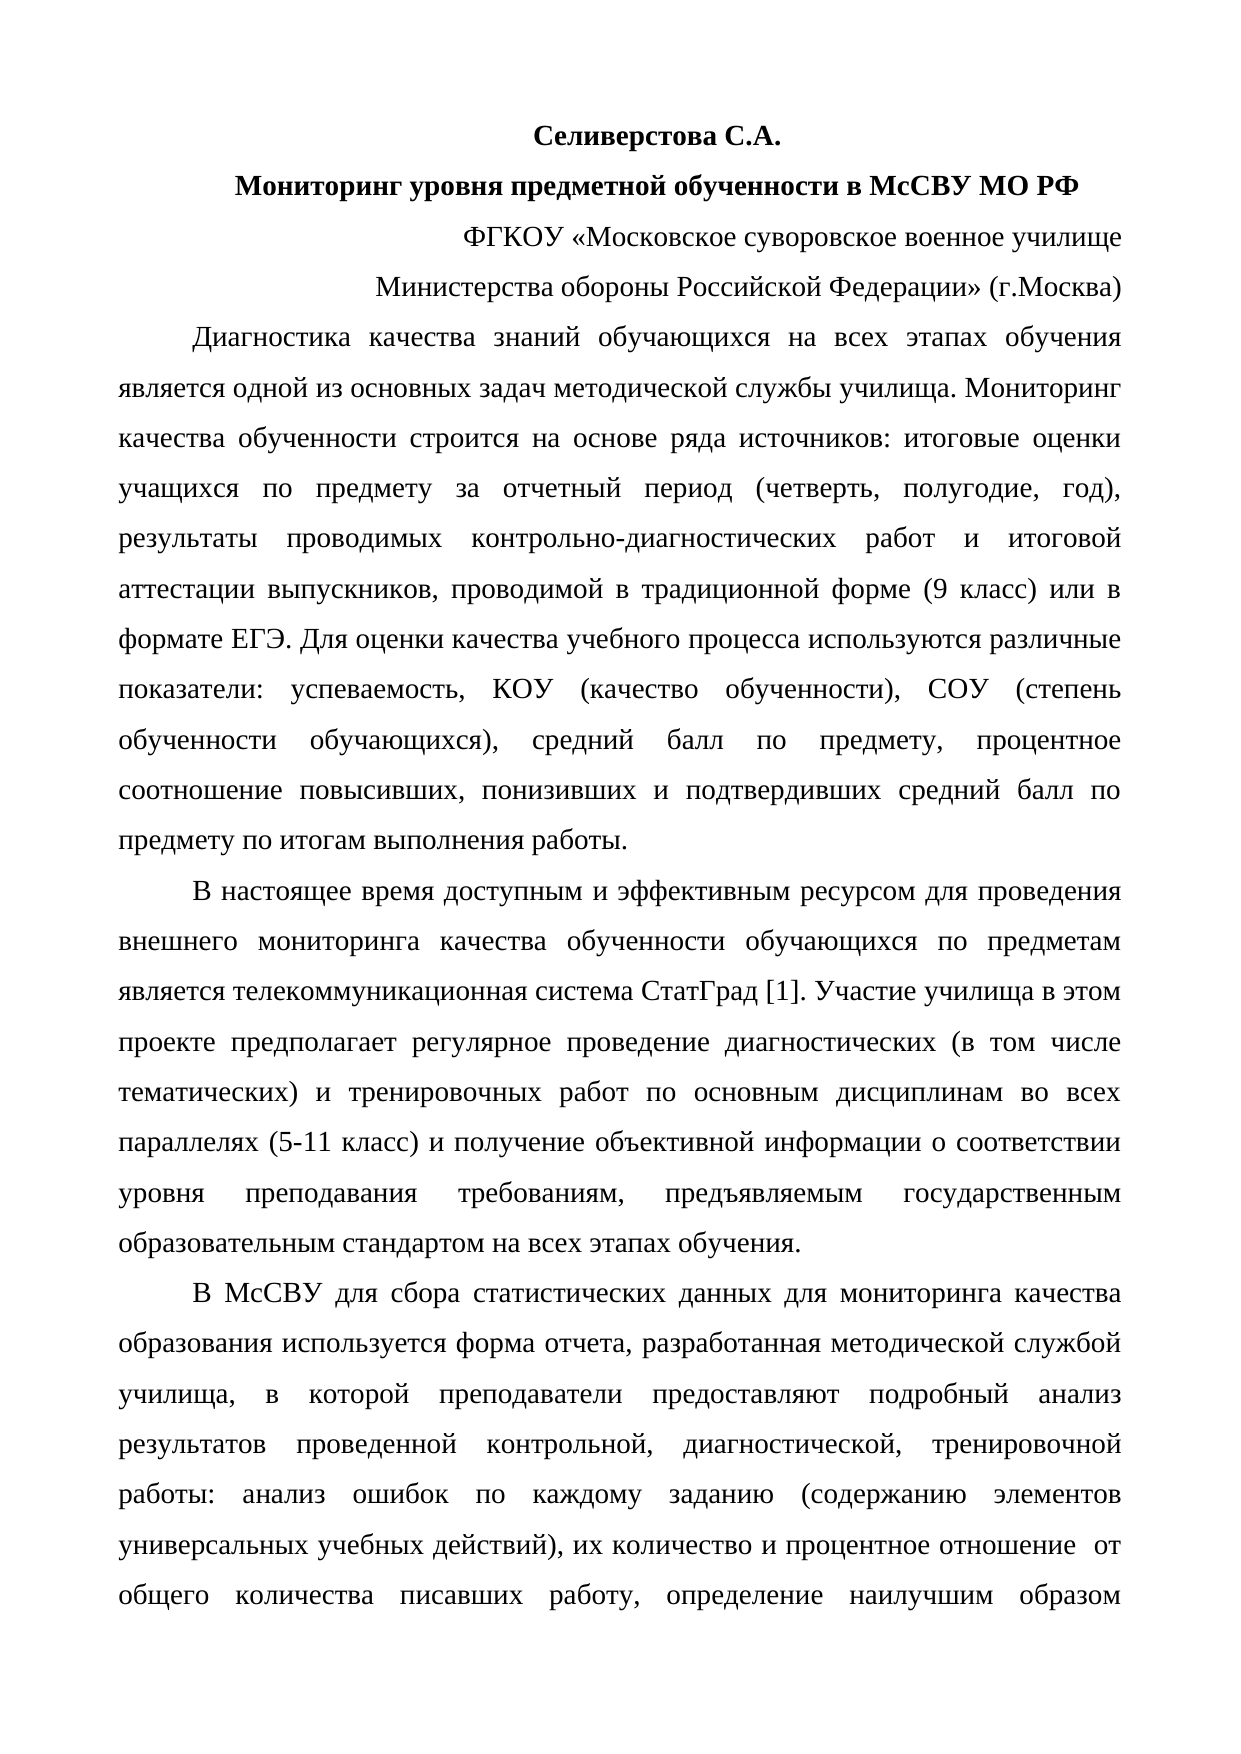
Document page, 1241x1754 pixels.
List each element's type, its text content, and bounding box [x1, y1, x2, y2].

text Министерства обороны Российской Федерации» (г.Москва) [118, 269, 1122, 303]
text В настоящее время доступным и эффективным ресурсом для проведения внешнего мониторинга качества обученности обучающихся по предметам является телекоммуникационная система СтатГрад [1]. Участие училища в этом проекте предполагает регулярное проведение диагностических (в том числе тематических) и тренировочных работ по основным дисциплинам во всех параллелях (5-11 класс) и получение объективной информации о соответствии уровня преподавания требованиям, предъявляемым государственным образовательным стандартом на всех этапах обучения. [118, 873, 1122, 1258]
text Диагностика качества знаний обучающихся на всех этапах обучения является одной из основных задач методической службы училища. Мониторинг качества обученности строится на основе ряда источников: итоговые оценки учащихся по предмету за отчетный период (четверть, полугодие, год), результаты проводимых контрольно-диагностических работ и итоговой аттестации выпускников, проводимой в традиционной форме (9 класс) или в формате ЕГЭ. Для оценки качества учебного процесса используются различные показатели: успеваемость, КОУ (качество обученности), СОУ (степень обученности обучающихся), средний балл по предмету, процентное соотношение повысивших, понизивших и подтвердивших средний балл по предмету по итогам выполнения работы. [118, 319, 1122, 856]
text ФГКОУ «Московское суворовское военное училище [118, 219, 1122, 252]
text Мониторинг уровня предметной обученности в МсСВУ МО РФ [118, 168, 1122, 202]
text Селиверстова С.А. [118, 118, 1122, 152]
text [118, 1275, 1122, 1611]
